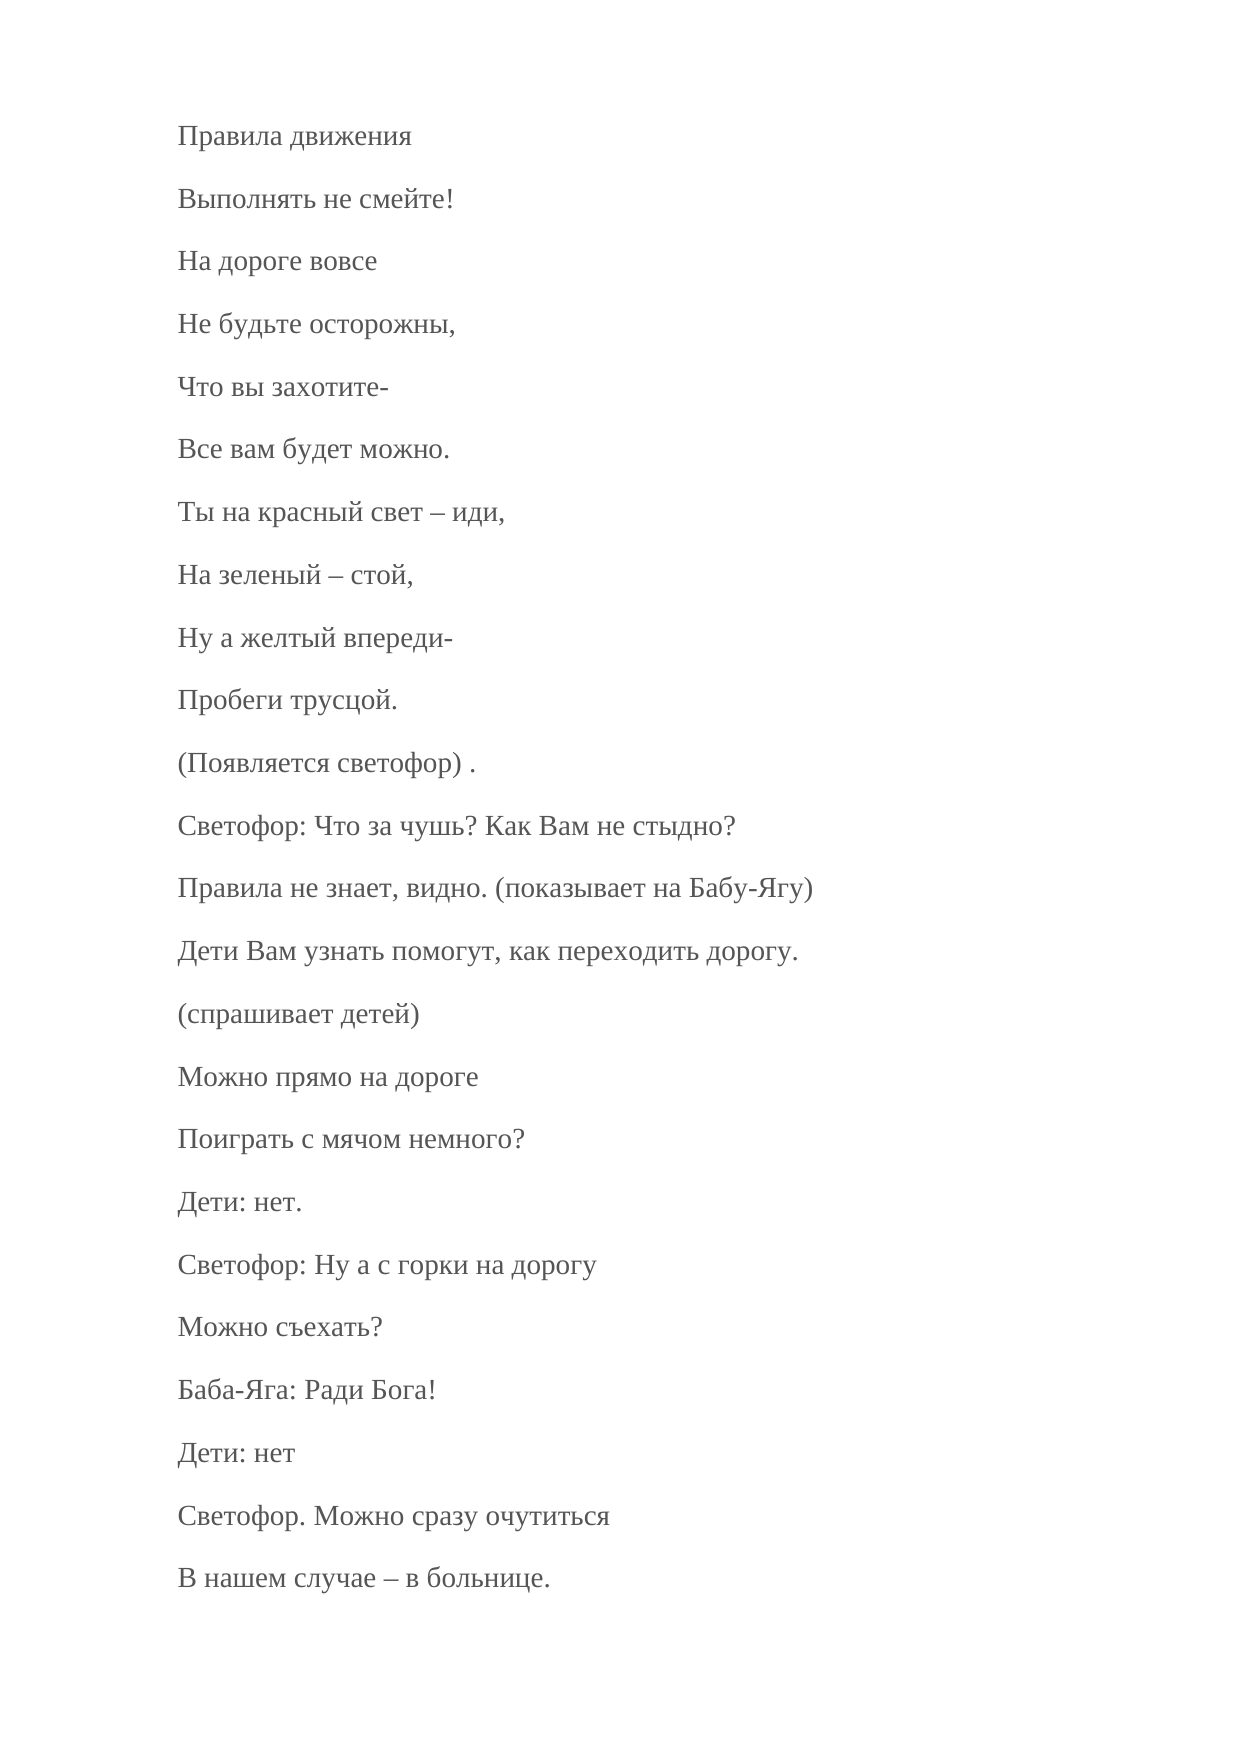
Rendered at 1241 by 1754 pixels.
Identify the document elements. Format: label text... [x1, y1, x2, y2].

text Ну а желтый впереди- [177, 620, 1152, 653]
text Не будьте осторожны, [177, 306, 1152, 340]
text Дети: нет. [177, 1184, 1152, 1218]
text Все вам будет можно. [177, 432, 1152, 465]
text Что вы захотите- [177, 369, 1152, 402]
text Выполнять не смейте! [177, 181, 1152, 214]
text Светофор. Можно сразу очутиться [177, 1498, 1152, 1531]
text (спрашивает детей) [177, 996, 1152, 1029]
text Дети Вам узнать помогут, как переходить дорогу. [177, 933, 1152, 967]
text Правила не знает, видно. (показывает на Бабу-Ягу) [177, 871, 1152, 904]
text Можно съехать? [177, 1309, 1152, 1343]
text Поиграть с мячом немного? [177, 1121, 1152, 1155]
text Дети: нет [177, 1435, 1152, 1468]
text Светофор: Что за чушь? Как Вам не стыдно? [177, 808, 1152, 841]
text Правила движения [177, 118, 1152, 152]
text В нашем случае – в больнице. [177, 1560, 1152, 1594]
text Можно прямо на дороге [177, 1059, 1152, 1092]
text На зеленый – стой, [177, 557, 1152, 591]
text Ты на красный свет – иди, [177, 494, 1152, 528]
text Светофор: Ну а с горки на дорогу [177, 1247, 1152, 1280]
text На дороге вовсе [177, 243, 1152, 277]
text (Появляется светофор) . [177, 745, 1152, 779]
text Пробеги трусцой. [177, 682, 1152, 716]
text Баба-Яга: Ради Бога! [177, 1372, 1152, 1406]
